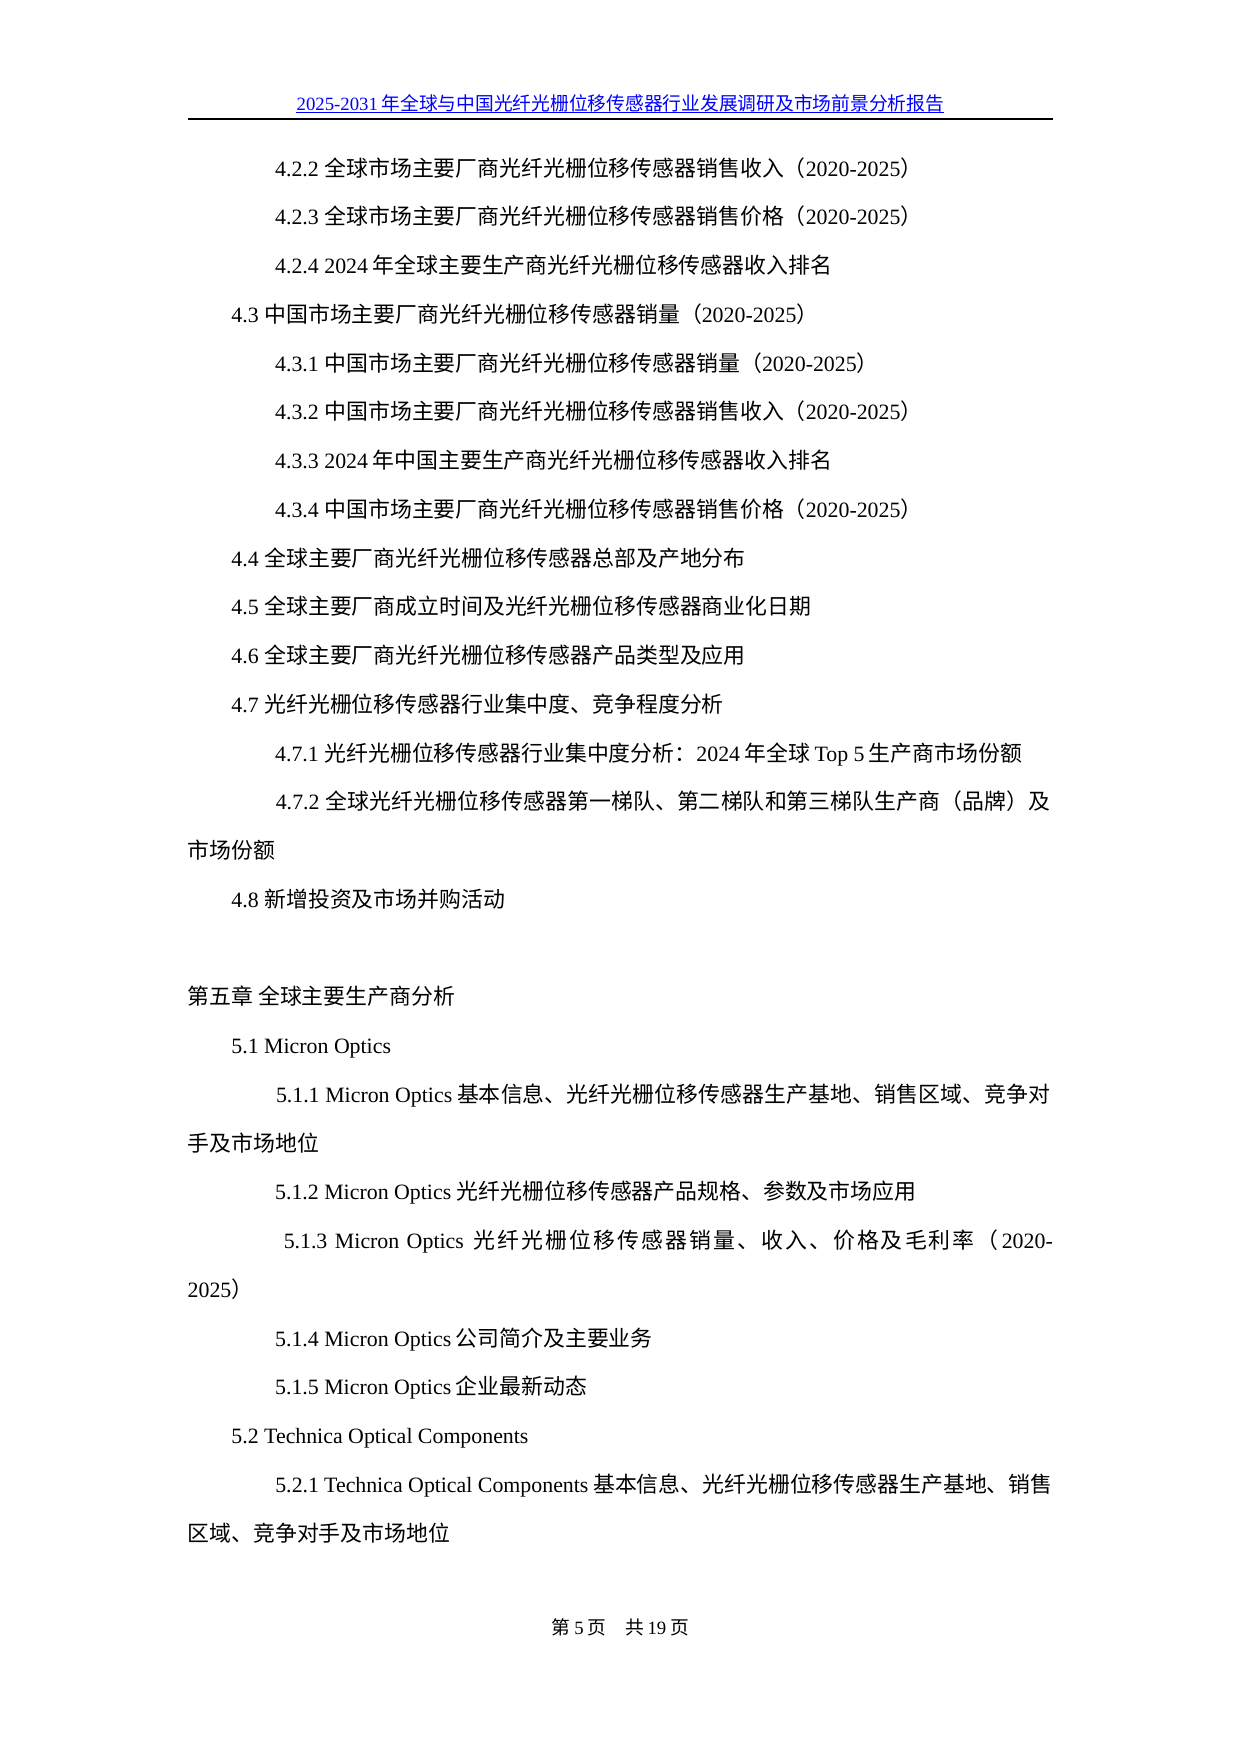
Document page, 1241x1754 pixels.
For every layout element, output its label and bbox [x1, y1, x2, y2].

text [187, 150, 1053, 1548]
